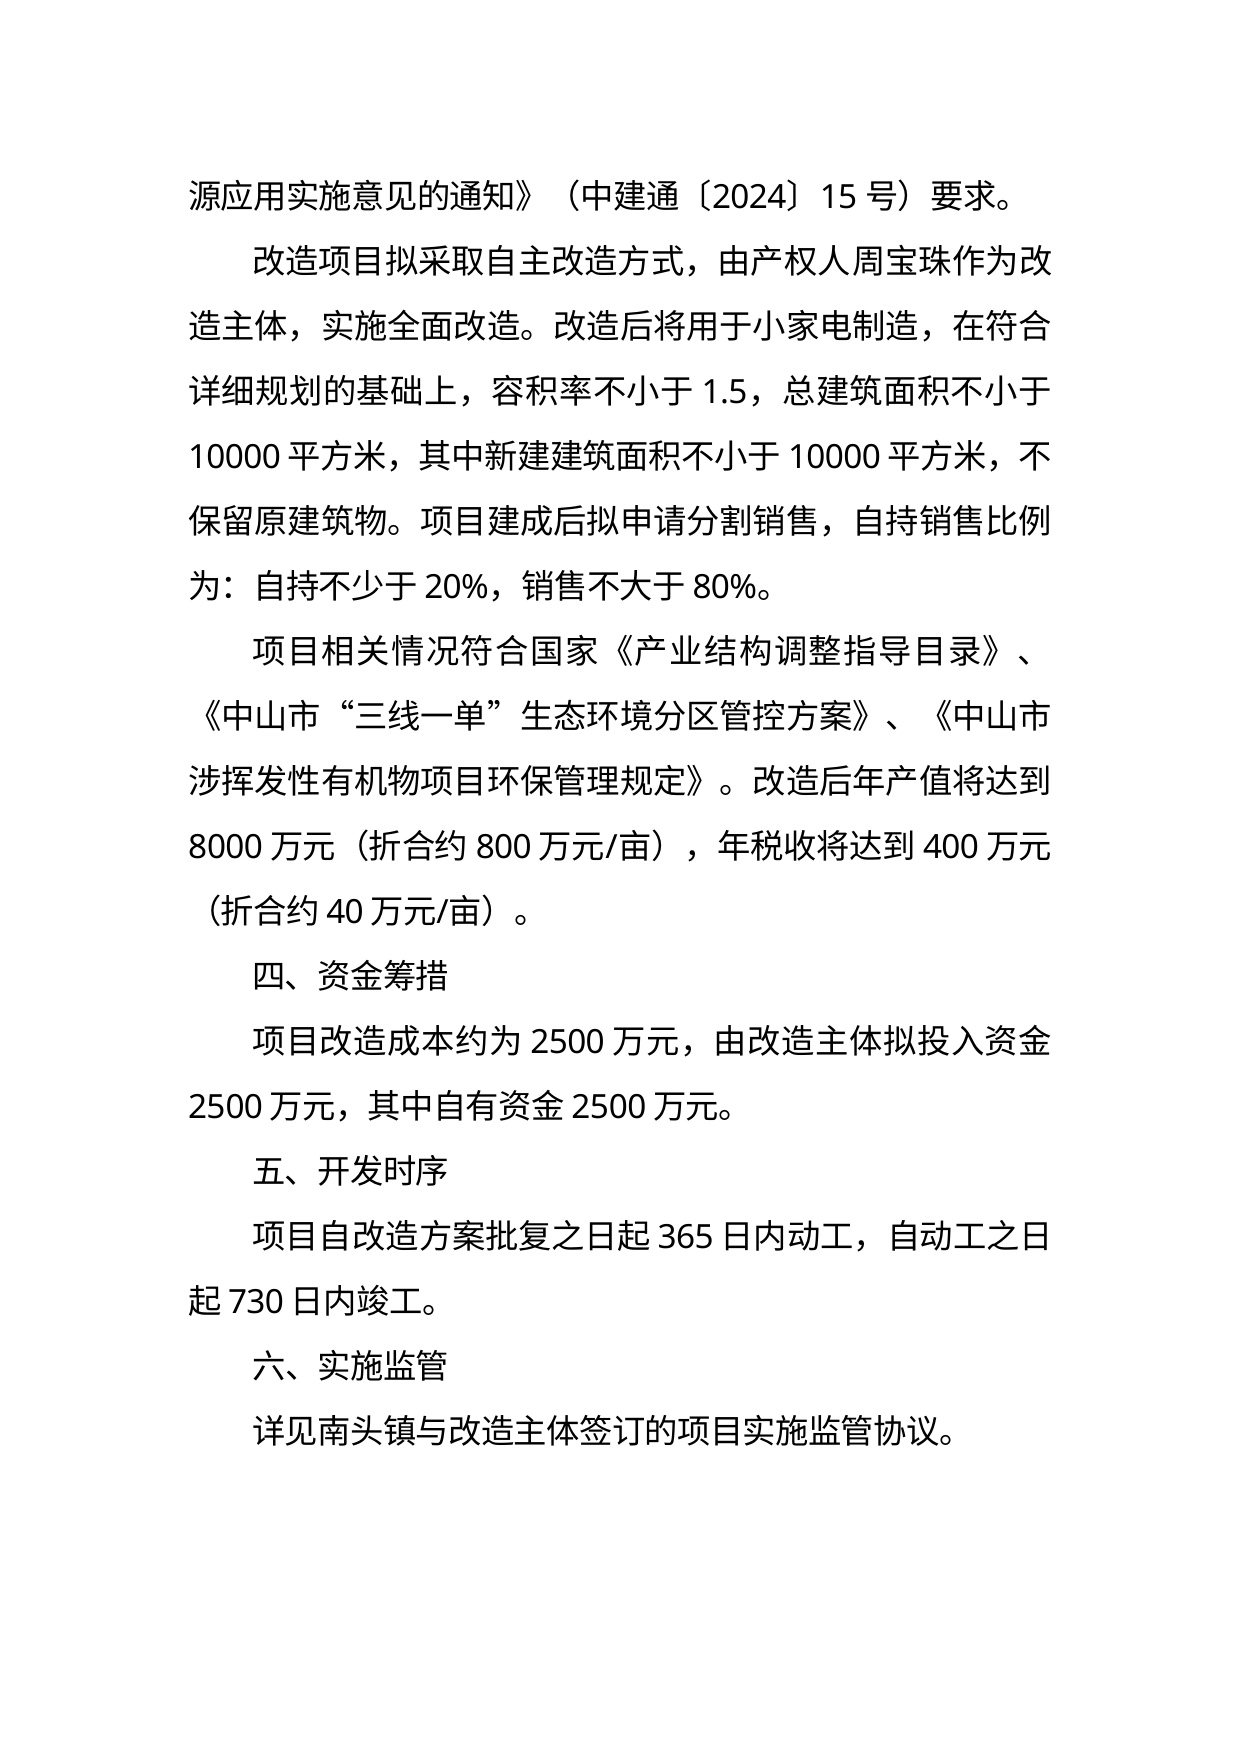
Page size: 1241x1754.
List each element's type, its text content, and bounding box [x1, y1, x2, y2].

text 改造项目拟采取自主改造方式，由产权人周宝珠作为改造主体，实施全面改造。改造后将用于小家电制造，在符合详细规划的基础上，容积率不小于1.5，总建筑面积不小于10000平方米，其中新建建筑面积不小于10000平方米，不保留原建筑物。项目建成后拟申请分割销售，自持销售比例为：自持不少于20%，销售不大于80%。 [188, 227, 1052, 617]
text 项目自改造方案批复之日起365日内动工，自动工之日起730日内竣工。 [188, 1202, 1052, 1332]
text 四、资金筹措 [188, 942, 1052, 1007]
text 项目相关情况符合国家《产业结构调整指导目录》、《中山市“三线一单”生态环境分区管控方案》、《中山市涉挥发性有机物项目环保管理规定》。改造后年产值将达到8000万元（折合约800万元/亩），年税收将达到400万元（折合约40万元/亩）。 [188, 617, 1052, 942]
text 六、实施监管 [188, 1332, 1052, 1397]
text 项目改造成本约为2500万元，由改造主体拟投入资金2500万元，其中自有资金2500万元。 [188, 1007, 1052, 1137]
text 五、开发时序 [188, 1137, 1052, 1202]
text 详见南头镇与改造主体签订的项目实施监管协议。 [188, 1397, 1052, 1462]
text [188, 162, 1052, 227]
